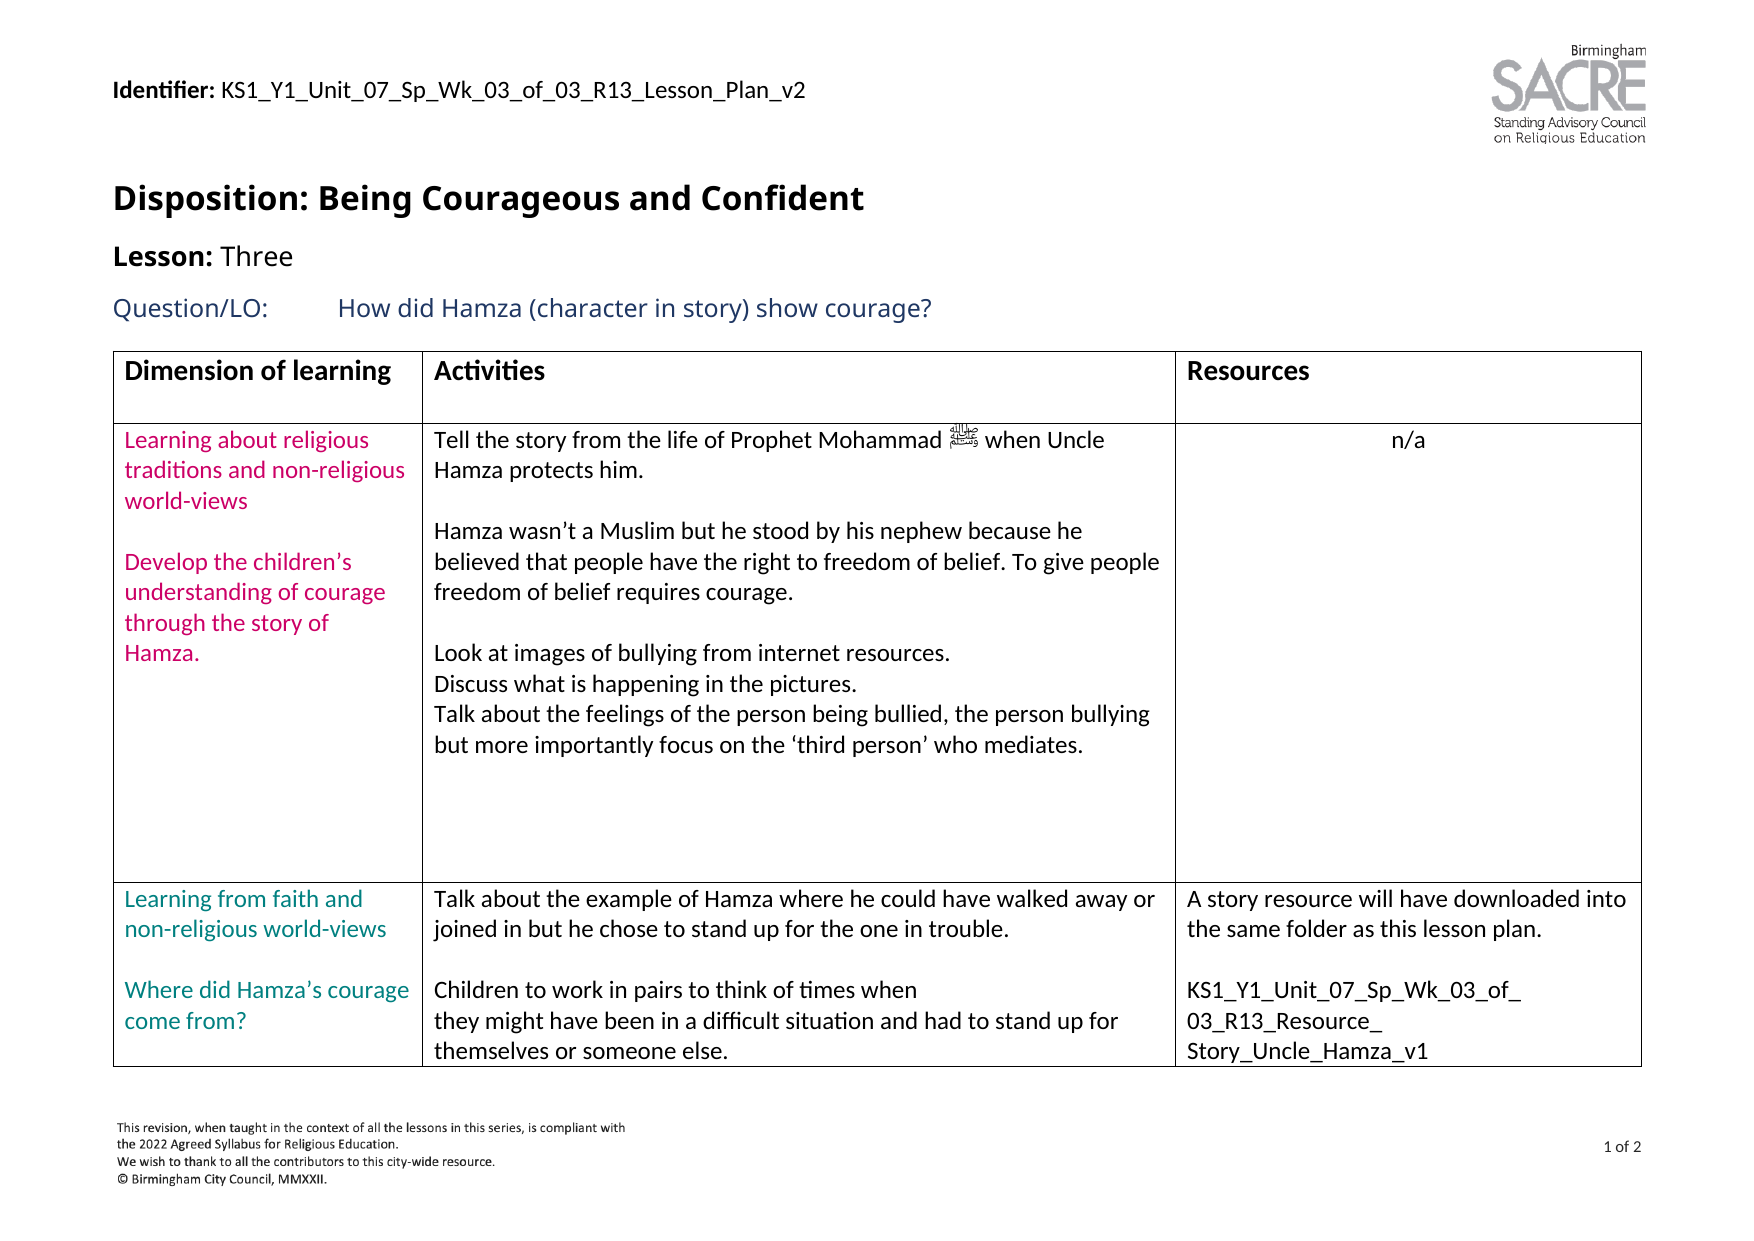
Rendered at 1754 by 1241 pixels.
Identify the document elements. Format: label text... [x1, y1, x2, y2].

subtitle Disposition: Being Courageous and Confident [112, 175, 1641, 220]
table_cell Tell the story from the life of Prophet Mohammad ﷺ when Uncle Hamza protects him. Hamza wasn’t a Muslim but he stood by his nephew because he believed that people have the right to freedom of belief. To give people freedom of belief requires courage. Look at images of bullying from internet resources. Discuss what is happening in the pictures. Talk about the feelings of the person being bullied, the person bullying but more importantly focus on the ‘third person’ who mediates. [423, 424, 1175, 882]
table_cell n/a [1176, 424, 1641, 882]
picture [112, 1119, 629, 1188]
table_header Resources [1176, 352, 1641, 423]
table_header Activities [423, 352, 1175, 423]
subtitle Question/LO: How did Hamza (character in story) show courage? [112, 291, 1641, 325]
table_cell Learning from faith and non-religious world-views Where did Hamza’s courage come from? [114, 883, 422, 1066]
table_header Dimension of learning [114, 352, 422, 423]
subtitle Lesson: Three [112, 237, 1641, 274]
table_cell Learning about religious traditions and non-religious world-views Develop the children’s understanding of courage through the story of Hamza. [114, 424, 422, 882]
